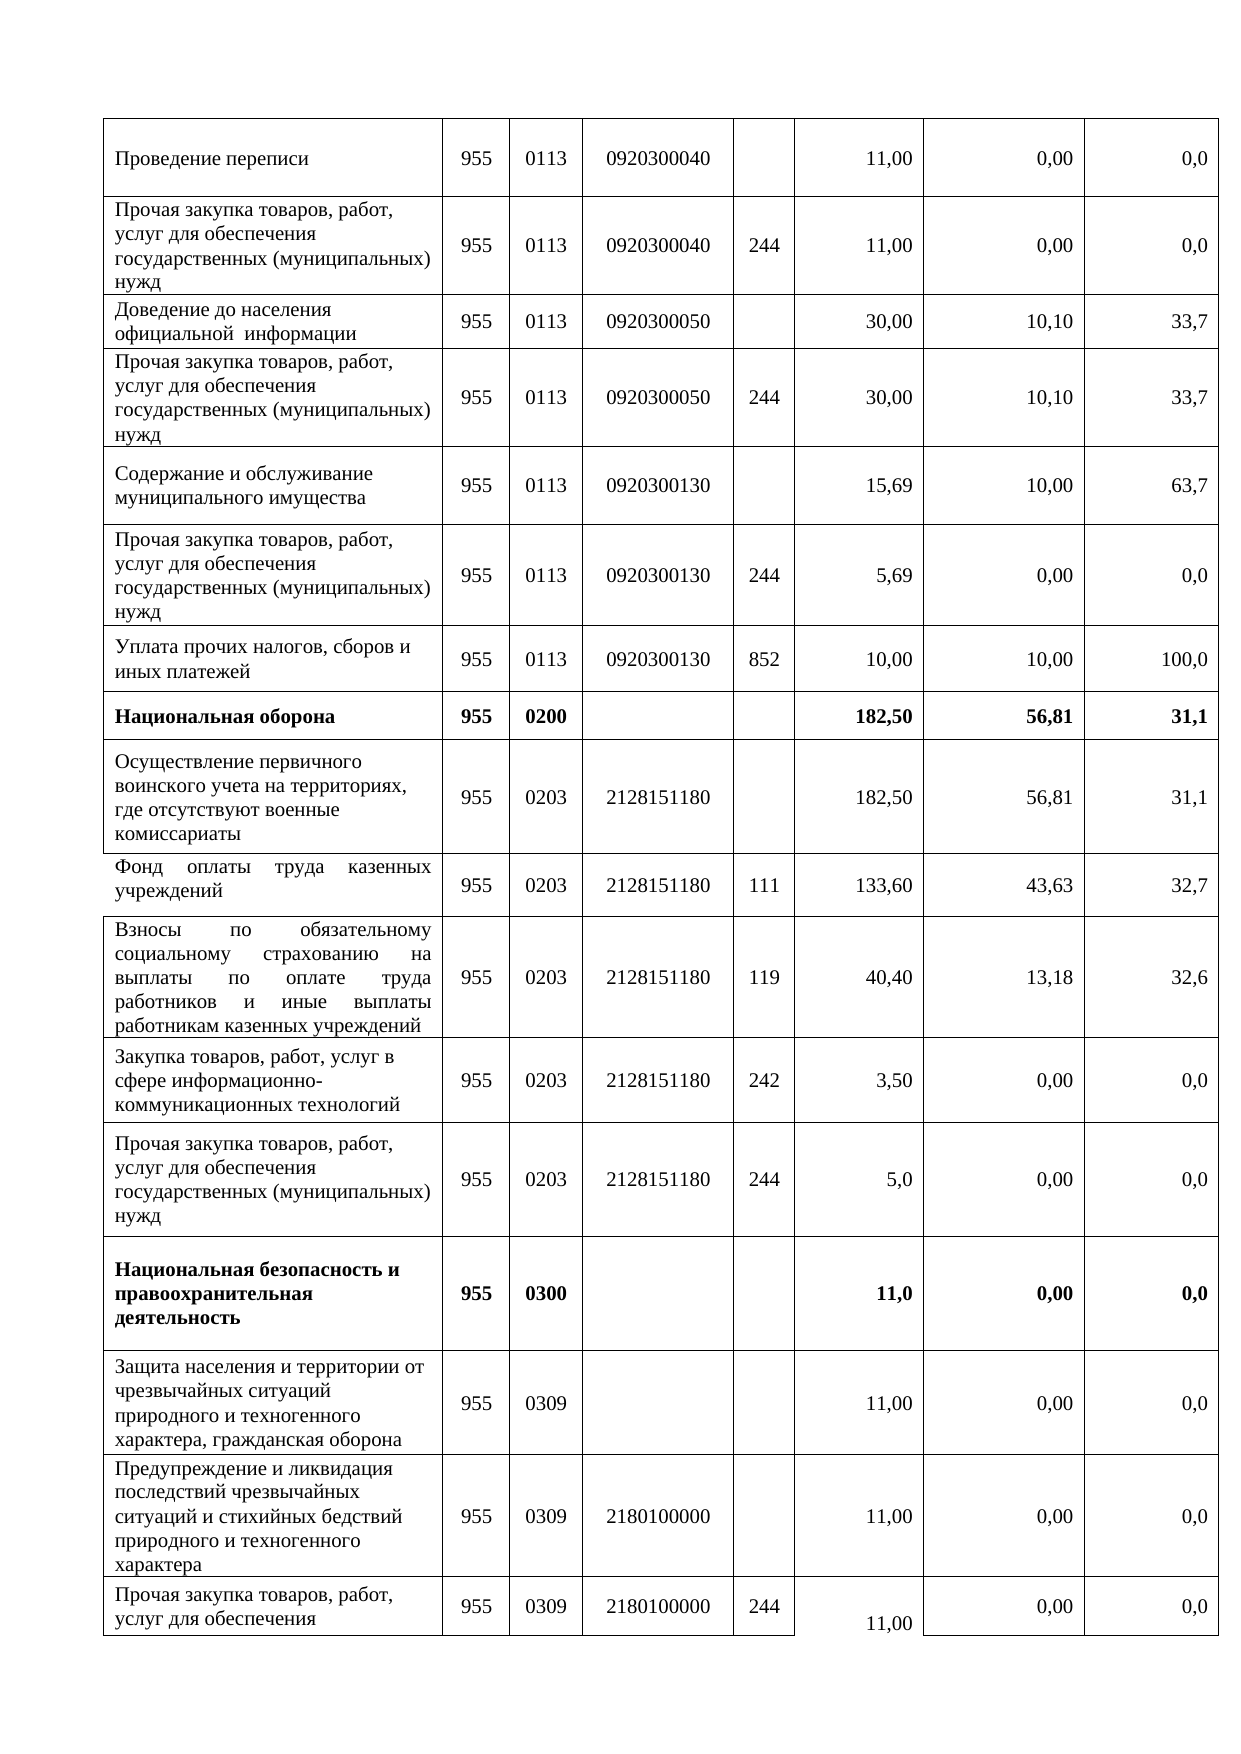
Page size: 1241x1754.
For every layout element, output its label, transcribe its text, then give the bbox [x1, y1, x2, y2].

table_cell 0,0 [1085, 197, 1218, 293]
table_cell 31,1 [1085, 740, 1218, 853]
table_cell 0309 [510, 1351, 582, 1454]
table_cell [104, 1577, 442, 1635]
table_cell 0203 [510, 1123, 582, 1236]
table_cell 0203 [510, 917, 582, 1037]
table_cell Предупреждение и ликвидация последствий чрезвычайных ситуаций и стихийных бедствий природного и техногенного характера [104, 1455, 442, 1576]
table_cell 10,10 [924, 349, 1084, 446]
table_cell 15,69 [795, 447, 923, 524]
table_cell 0920300130 [583, 626, 733, 691]
table_cell 955 [443, 525, 509, 625]
table_cell 11,00 [795, 1577, 923, 1635]
table_cell 244 [734, 1577, 794, 1635]
table_cell 0920300040 [583, 197, 733, 293]
table_cell [583, 1351, 733, 1454]
table_cell 852 [734, 626, 794, 691]
table_cell Осуществление первичного воинского учета на территориях, где отсутствуют военные комиссариаты [104, 740, 442, 853]
table_cell 0920300130 [583, 447, 733, 524]
table_cell 0,00 [924, 525, 1084, 625]
table_cell 0920300050 [583, 349, 733, 446]
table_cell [104, 197, 442, 293]
table_cell Прочая закупка товаров, работ, услуг для обеспечения государственных (муниципальных) нужд [104, 349, 442, 446]
table_cell 0113 [510, 447, 582, 524]
table_cell 955 [443, 692, 509, 739]
table_cell 32,6 [1085, 917, 1218, 1037]
table_cell 955 [443, 854, 509, 916]
table_cell 33,7 [1085, 295, 1218, 348]
table_cell 0113 [510, 119, 582, 196]
table_cell 56,81 [924, 692, 1084, 739]
table_cell 133,60 [795, 854, 923, 916]
table_cell 0,00 [924, 1351, 1084, 1454]
table_cell Доведение до населения официальной информации [104, 295, 442, 348]
table_cell 10,00 [924, 447, 1084, 524]
table_cell Уплата прочих налогов, сборов и иных платежей [104, 626, 442, 691]
table_cell 0,0 [1085, 1351, 1218, 1454]
table_cell 40,40 [795, 917, 923, 1037]
table_cell 0309 [510, 1577, 582, 1635]
table_cell 0,00 [924, 1237, 1084, 1350]
table_cell 0,0 [1085, 1577, 1218, 1635]
table_cell 11,00 [795, 119, 923, 196]
table_cell 955 [443, 626, 509, 691]
table_cell 955 [443, 295, 509, 348]
table_cell 5,69 [795, 525, 923, 625]
table_cell 955 [443, 1455, 509, 1576]
table_cell 63,7 [1085, 447, 1218, 524]
table_cell 2128151180 [583, 1123, 733, 1236]
table_cell 13,18 [924, 917, 1084, 1037]
table_cell 244 [734, 1123, 794, 1236]
table_cell Закупка товаров, работ, услуг в сфере информационно-коммуникационных технологий [104, 1038, 442, 1122]
table_cell Защита населения и территории от чрезвычайных ситуаций природного и техногенного характера, гражданская оборона [104, 1351, 442, 1454]
table_cell 955 [443, 1351, 509, 1454]
table_cell 0,00 [924, 1123, 1084, 1236]
table_cell 11,0 [795, 1237, 923, 1350]
table_cell 0113 [510, 626, 582, 691]
table_cell 0,00 [924, 197, 1084, 293]
table_cell 2128151180 [583, 917, 733, 1037]
table_cell 2128151180 [583, 854, 733, 916]
table_cell 0113 [510, 295, 582, 348]
table_cell 955 [443, 119, 509, 196]
table_cell 955 [443, 197, 509, 293]
table_cell [734, 692, 794, 739]
table_cell 11,00 [795, 1455, 923, 1576]
table_cell 955 [443, 1123, 509, 1236]
table_cell 0300 [510, 1237, 582, 1350]
table_cell 955 [443, 447, 509, 524]
table_cell Фонд оплаты труда казенных учреждений [103, 854, 442, 916]
table_cell 0,00 [924, 1577, 1084, 1635]
table_cell 0,00 [924, 1455, 1084, 1576]
table_cell Национальная оборона [104, 692, 442, 739]
table_cell Содержание и обслуживание муниципального имущества [104, 447, 442, 524]
table_cell 30,00 [795, 295, 923, 348]
table_cell 0,00 [924, 1038, 1084, 1122]
table_cell [734, 1351, 794, 1454]
table_cell 242 [734, 1038, 794, 1122]
table_cell 0920300130 [583, 525, 733, 625]
table_cell 0113 [510, 349, 582, 446]
table_cell 0920300050 [583, 295, 733, 348]
table_cell Проведение переписи [104, 119, 442, 196]
table_cell 955 [443, 1577, 509, 1635]
table_cell 10,00 [924, 626, 1084, 691]
table_cell 11,00 [795, 197, 923, 293]
table_cell 955 [443, 349, 509, 446]
table_cell 2180100000 [583, 1577, 733, 1635]
table_cell [734, 1237, 794, 1350]
table_cell Прочая закупка товаров, работ, услуг для обеспечения государственных (муниципальных) нужд [104, 1123, 442, 1236]
table_cell 30,00 [795, 349, 923, 446]
table_cell 182,50 [795, 740, 923, 853]
table_cell [734, 1455, 794, 1576]
table_cell 955 [443, 1038, 509, 1122]
table_cell 33,7 [1085, 349, 1218, 446]
table_cell 0,0 [1085, 1123, 1218, 1236]
table_cell 0203 [510, 854, 582, 916]
table_cell 0,0 [1085, 119, 1218, 196]
table_cell [583, 1237, 733, 1350]
table_cell 56,81 [924, 740, 1084, 853]
table_cell 0,0 [1085, 1237, 1218, 1350]
table_cell 31,1 [1085, 692, 1218, 739]
table_cell 3,50 [795, 1038, 923, 1122]
table_cell 0200 [510, 692, 582, 739]
table_cell 119 [734, 917, 794, 1037]
table_cell 10,00 [795, 626, 923, 691]
table_cell [583, 692, 733, 739]
table_cell 100,0 [1085, 626, 1218, 691]
table_cell Взносы по обязательному социальному страхованию на выплаты по оплате труда работников и иные выплаты работникам казенных учреждений [104, 917, 442, 1037]
table_cell Национальная безопасность и правоохранительная деятельность [104, 1237, 442, 1350]
table_cell 955 [443, 917, 509, 1037]
table_cell 0309 [510, 1455, 582, 1576]
table_cell 0113 [510, 197, 582, 293]
table_cell 111 [734, 854, 794, 916]
table_cell 43,63 [924, 854, 1084, 916]
table_cell 11,00 [795, 1351, 923, 1454]
table_cell 0203 [510, 740, 582, 853]
table_cell 0,0 [1085, 1038, 1218, 1122]
table_cell 0920300040 [583, 119, 733, 196]
table_cell 182,50 [795, 692, 923, 739]
table_cell 2180100000 [583, 1455, 733, 1576]
table_cell 0203 [510, 1038, 582, 1122]
table_cell [734, 740, 794, 853]
table_cell 2128151180 [583, 1038, 733, 1122]
table_cell 5,0 [795, 1123, 923, 1236]
table_cell Прочая закупка товаров, работ, услуг для обеспечения государственных (муниципальных) нужд [104, 525, 442, 625]
table_cell 0113 [510, 525, 582, 625]
table_cell 244 [734, 525, 794, 625]
table_cell [734, 447, 794, 524]
table_cell 2128151180 [583, 740, 733, 853]
table_cell 244 [734, 349, 794, 446]
table_cell 32,7 [1085, 854, 1218, 916]
table_cell 244 [734, 197, 794, 293]
table_cell 0,0 [1085, 525, 1218, 625]
table_cell 955 [443, 1237, 509, 1350]
table_cell [734, 295, 794, 348]
table_cell 10,10 [924, 295, 1084, 348]
table_cell 0,0 [1085, 1455, 1218, 1576]
table_cell 0,00 [924, 119, 1084, 196]
table_cell [734, 119, 794, 196]
table_cell 955 [443, 740, 509, 853]
